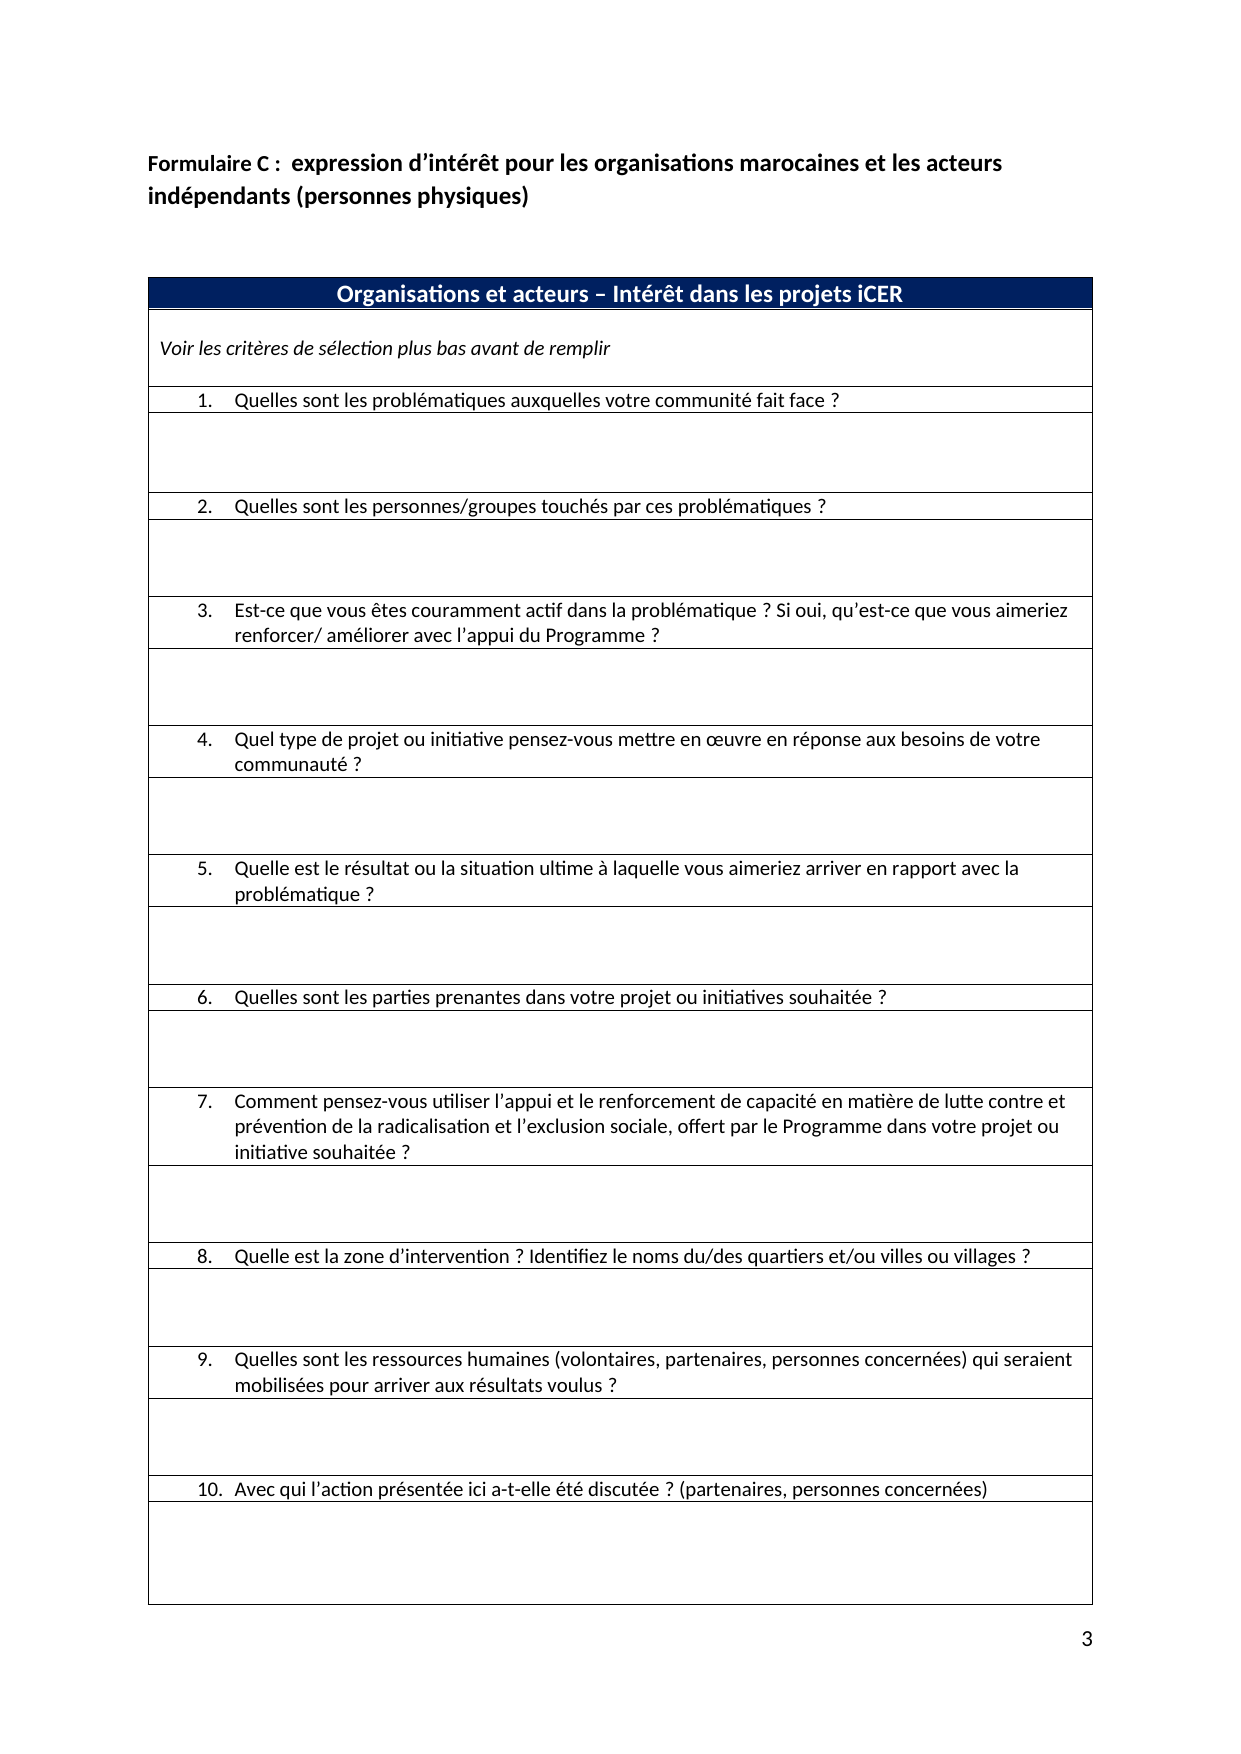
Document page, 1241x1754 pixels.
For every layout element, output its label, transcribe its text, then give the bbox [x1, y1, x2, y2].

table_cell Quelles sont les personnes/groupes touchés par ces problématiques ? [149, 493, 1092, 519]
table_cell [149, 1502, 1092, 1604]
table_cell [149, 778, 1092, 854]
table_cell [149, 907, 1092, 983]
table_cell Est-ce que vous êtes couramment actif dans la problématique ? Si oui, qu’est-ce que vous aimeriez renforcer/ améliorer avec l’appui du Programme ? [149, 597, 1092, 648]
table_cell Avec qui l’action présentée ici a-t-elle été discutée ? (partenaires, personnes concernées) [149, 1476, 1092, 1501]
table_cell [149, 1166, 1092, 1242]
table_cell Quelle est la zone d’intervention ? Identifiez le noms du/des quartiers et/ou villes ou villages ? [149, 1243, 1092, 1268]
table_cell Voir les critères de sélection plus bas avant de remplir [149, 310, 1092, 386]
table_cell [149, 649, 1092, 725]
table_cell [149, 1011, 1092, 1087]
text Formulaire C : expression d’intérêt pour les organisations marocaines et les acteurs indépendants (personnes physiques) [148, 148, 1093, 211]
table_cell Comment pensez-vous utiliser l’appui et le renforcement de capacité en matière de lutte contre et prévention de la radicalisation et l’exclusion sociale, offert par le Programme dans votre projet ou initiative souhaitée ? [149, 1088, 1092, 1164]
table_cell [149, 1399, 1092, 1475]
table_cell Quelles sont les problématiques auxquelles votre communité fait face ? [149, 387, 1092, 412]
table_cell [149, 413, 1092, 492]
table_cell Quel type de projet ou initiative pensez-vous mettre en œuvre en réponse aux besoins de votre communauté ? [149, 726, 1092, 777]
table_cell [149, 520, 1092, 596]
table_cell Quelle est le résultat ou la situation ultime à laquelle vous aimeriez arriver en rapport avec la problématique ? [149, 855, 1092, 906]
table_header Organisations et acteurs – Intérêt dans les projets iCER [149, 278, 1092, 308]
table_cell Quelles sont les parties prenantes dans votre projet ou initiatives souhaitée ? [149, 985, 1092, 1010]
table_cell [149, 1269, 1092, 1346]
table_cell Quelles sont les ressources humaines (volontaires, partenaires, personnes concernées) qui seraient mobilisées pour arriver aux résultats voulus ? [149, 1347, 1092, 1397]
